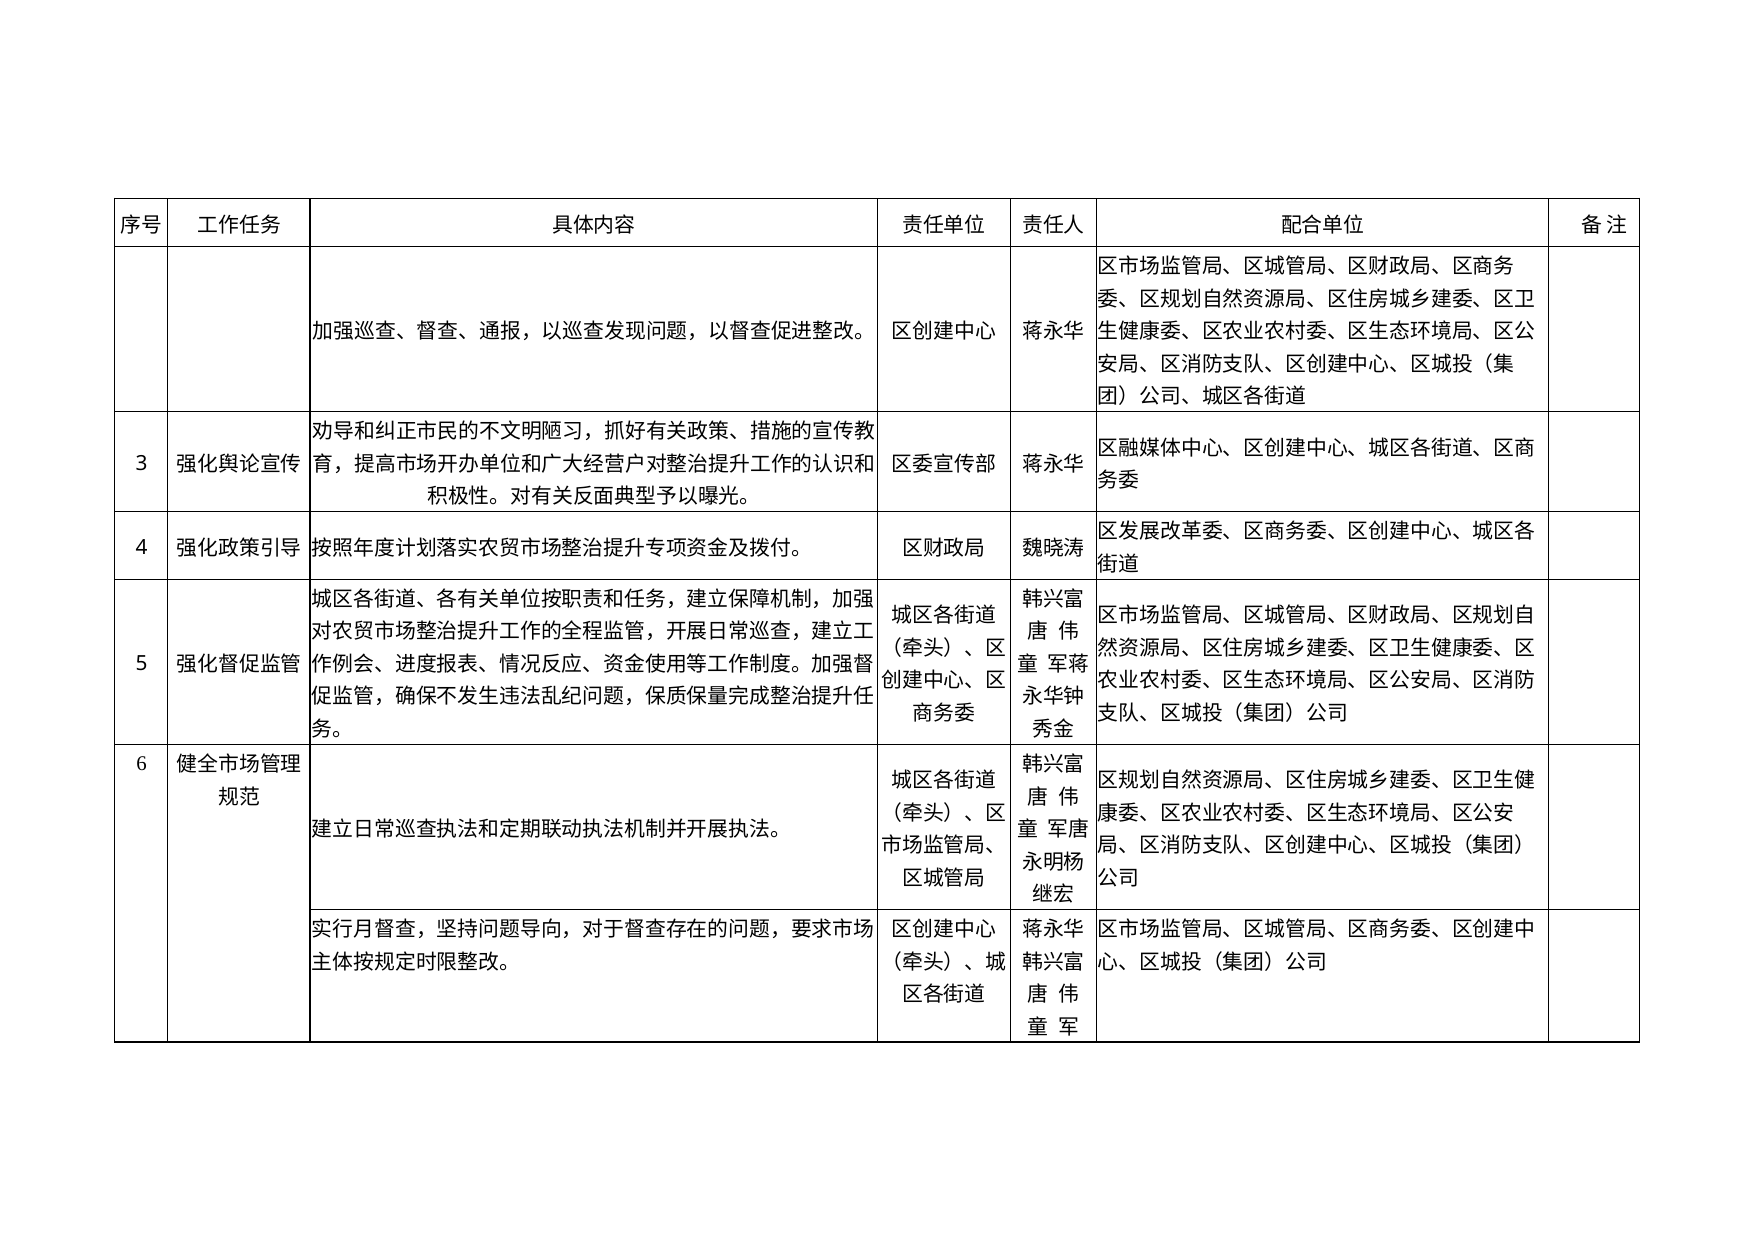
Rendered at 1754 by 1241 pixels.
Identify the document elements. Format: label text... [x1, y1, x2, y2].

table_cell 3 [115, 412, 167, 511]
table_cell 5 [115, 580, 167, 744]
table_cell [1549, 580, 1639, 744]
table_header 责任单位 [878, 199, 1010, 246]
table_cell 6 [115, 745, 167, 1041]
table_cell 城区各街道（牵头）、区创建中心、区商务委 [878, 580, 1010, 744]
table_cell 4 [115, 512, 167, 578]
table_cell 强化舆论宣传 [168, 412, 309, 511]
table_cell 区发展改革委、区商务委、区创建中心、城区各街道 [1097, 512, 1548, 578]
table_cell 韩兴富唐 伟 童 军蒋永华钟秀金 [1011, 580, 1096, 744]
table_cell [1097, 247, 1548, 411]
table_cell 区财政局 [878, 512, 1010, 578]
table_cell 区融媒体中心、区创建中心、城区各街道、区商务委 [1097, 412, 1548, 511]
table_cell 蒋永华 [1011, 412, 1096, 511]
table_cell 区规划自然资源局、区住房城乡建委、区卫生健康委、区农业农村委、区生态环境局、区公安局、区消防支队、区创建中心、区城投（集团）公司 [1097, 745, 1548, 909]
table_cell 劝导和纠正市民的不文明陋习，抓好有关政策、措施的宣传教育，提高市场开办单位和广大经营户对整治提升工作的认识和积极性。对有关反面典型予以曝光。 [311, 412, 877, 511]
table_cell [1549, 412, 1639, 511]
table_cell 强化督促监管 [168, 580, 309, 744]
table_cell [1549, 247, 1639, 411]
table_cell 实行月督查，坚持问题导向，对于督查存在的问题，要求市场主体按规定时限整改。 [311, 910, 877, 1041]
table_cell [1549, 512, 1639, 578]
table_cell 区委宣传部 [878, 412, 1010, 511]
table_cell 强化政策引导 [168, 512, 309, 578]
table_cell 健全市场管理规范 [168, 745, 309, 1041]
table_header 序号 [115, 199, 167, 246]
table_header 具体内容 [311, 199, 877, 246]
table_cell 城区各街道、各有关单位按职责和任务，建立保障机制，加强对农贸市场整治提升工作的全程监管，开展日常巡查，建立工作例会、进度报表、情况反应、资金使用等工作制度。加强督促监管，确保不发生违法乱纪问题，保质保量完成整治提升任务。 [311, 580, 877, 744]
table_cell 魏晓涛 [1011, 512, 1096, 578]
table_cell [1549, 745, 1639, 909]
table_header 配合单位 [1097, 199, 1548, 246]
table_cell 按照年度计划落实农贸市场整治提升专项资金及拨付。 [311, 512, 877, 578]
table_cell 区创建中心 [878, 247, 1010, 411]
table_cell 城区各街道（牵头）、区市场监管局、区城管局 [878, 745, 1010, 909]
table_cell 区市场监管局、区城管局、区商务委、区创建中心、区城投（集团）公司 [1097, 910, 1548, 1041]
table_cell 韩兴富唐 伟 童 军唐永明杨继宏 [1011, 745, 1096, 909]
table_header 备 注 [1549, 199, 1639, 246]
table_cell 区创建中心（牵头）、城区各街道 [878, 910, 1010, 1041]
table_cell [1549, 910, 1639, 1041]
table_cell 加强巡查、督查、通报，以巡查发现问题，以督查促进整改。 [311, 247, 877, 411]
table_cell 蒋永华 [1011, 247, 1096, 411]
table_header 责任人 [1011, 199, 1096, 246]
table_header 工作任务 [168, 199, 309, 246]
table_cell 建立日常巡查执法和定期联动执法机制并开展执法。 [311, 745, 877, 909]
table_cell 蒋永华韩兴富唐 伟 童 军 [1011, 910, 1096, 1041]
table_cell 区市场监管局、区城管局、区财政局、区规划自然资源局、区住房城乡建委、区卫生健康委、区农业农村委、区生态环境局、区公安局、区消防支队、区城投（集团）公司 [1097, 580, 1548, 744]
